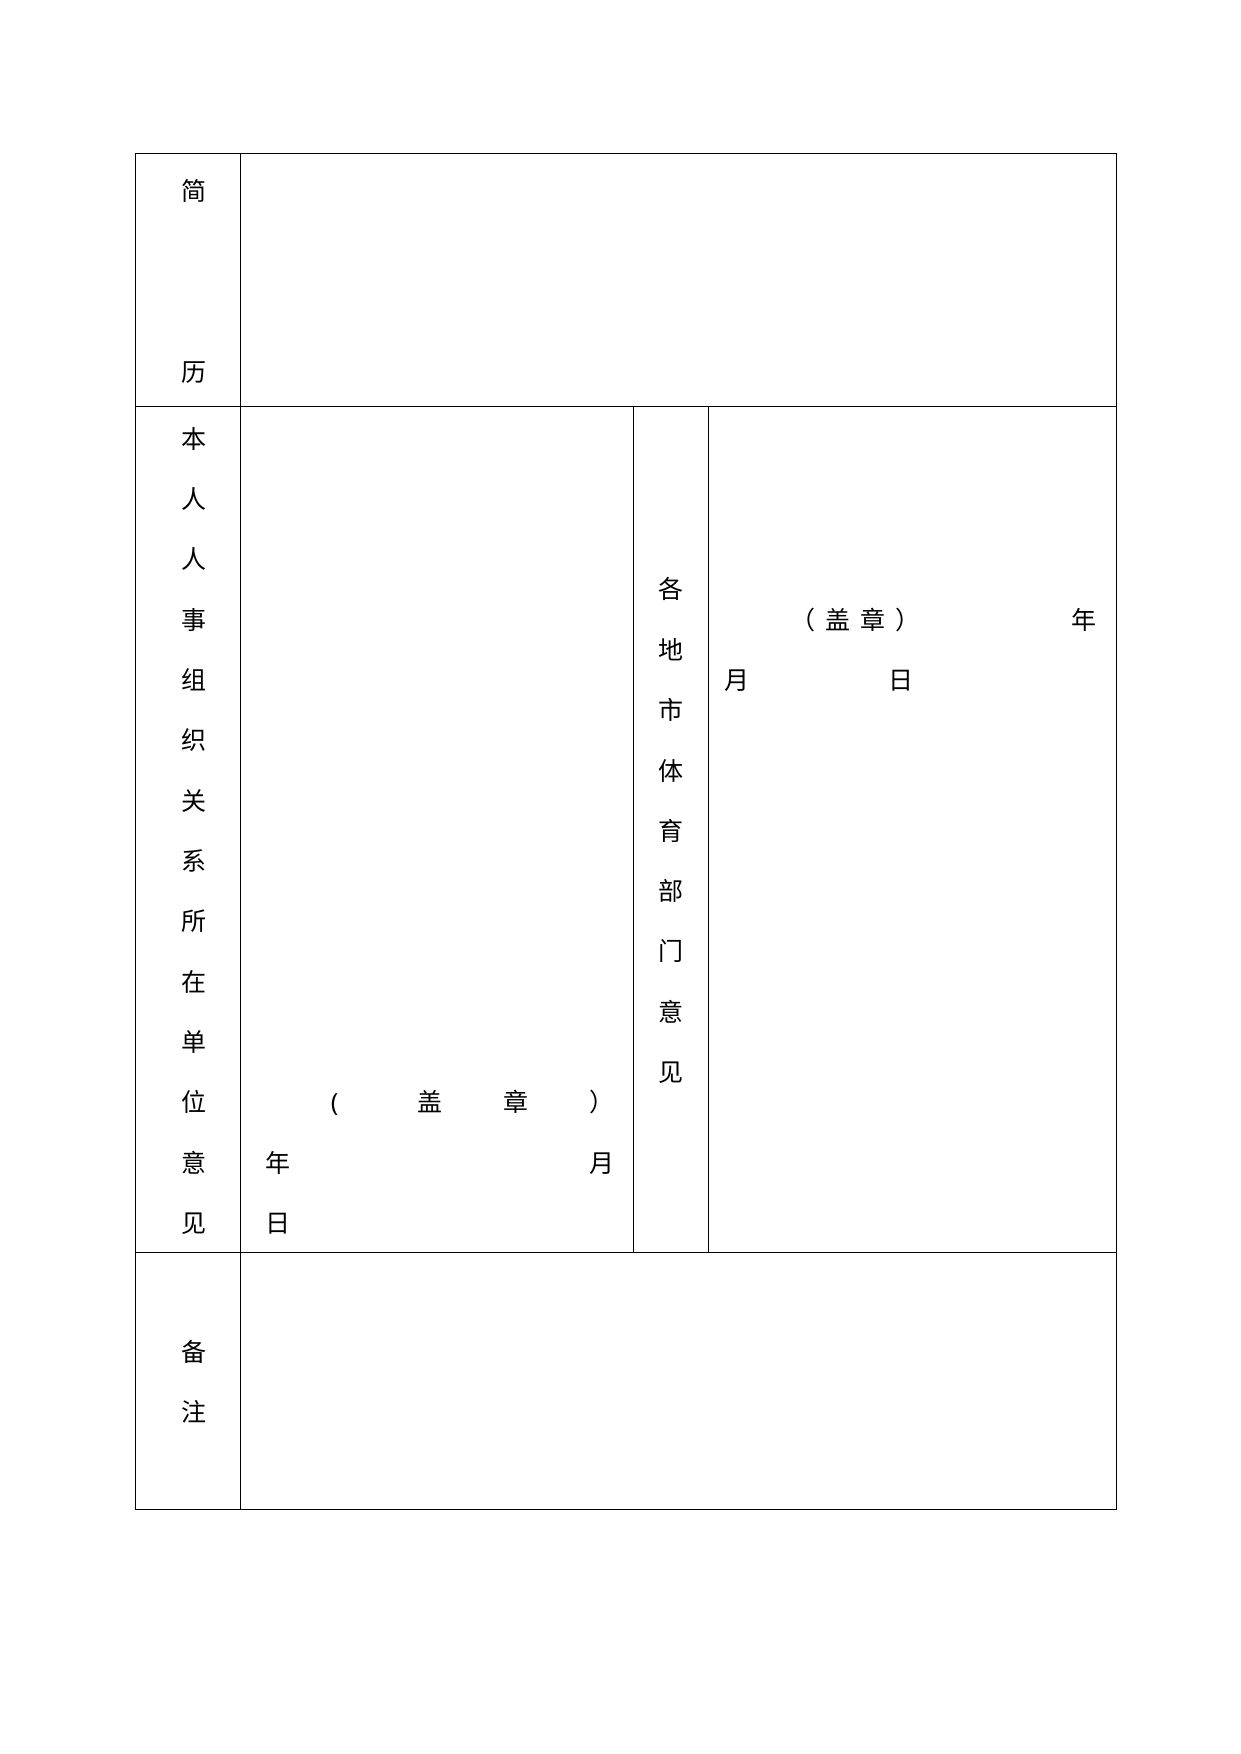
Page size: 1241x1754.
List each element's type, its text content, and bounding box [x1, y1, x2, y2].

table_cell 本人人事组织关系所在单位意见 [136, 407, 240, 1252]
table_cell (盖章） 年 月 日 [241, 407, 633, 1252]
table_cell 简 历 [136, 154, 240, 406]
table_cell （盖章） 年 月 日 [709, 407, 1116, 1252]
table_cell [241, 154, 1116, 406]
table_cell 各地市体育部门意见 [634, 407, 708, 1252]
table_cell [241, 1253, 1116, 1509]
table_cell 备 注 [136, 1253, 240, 1509]
